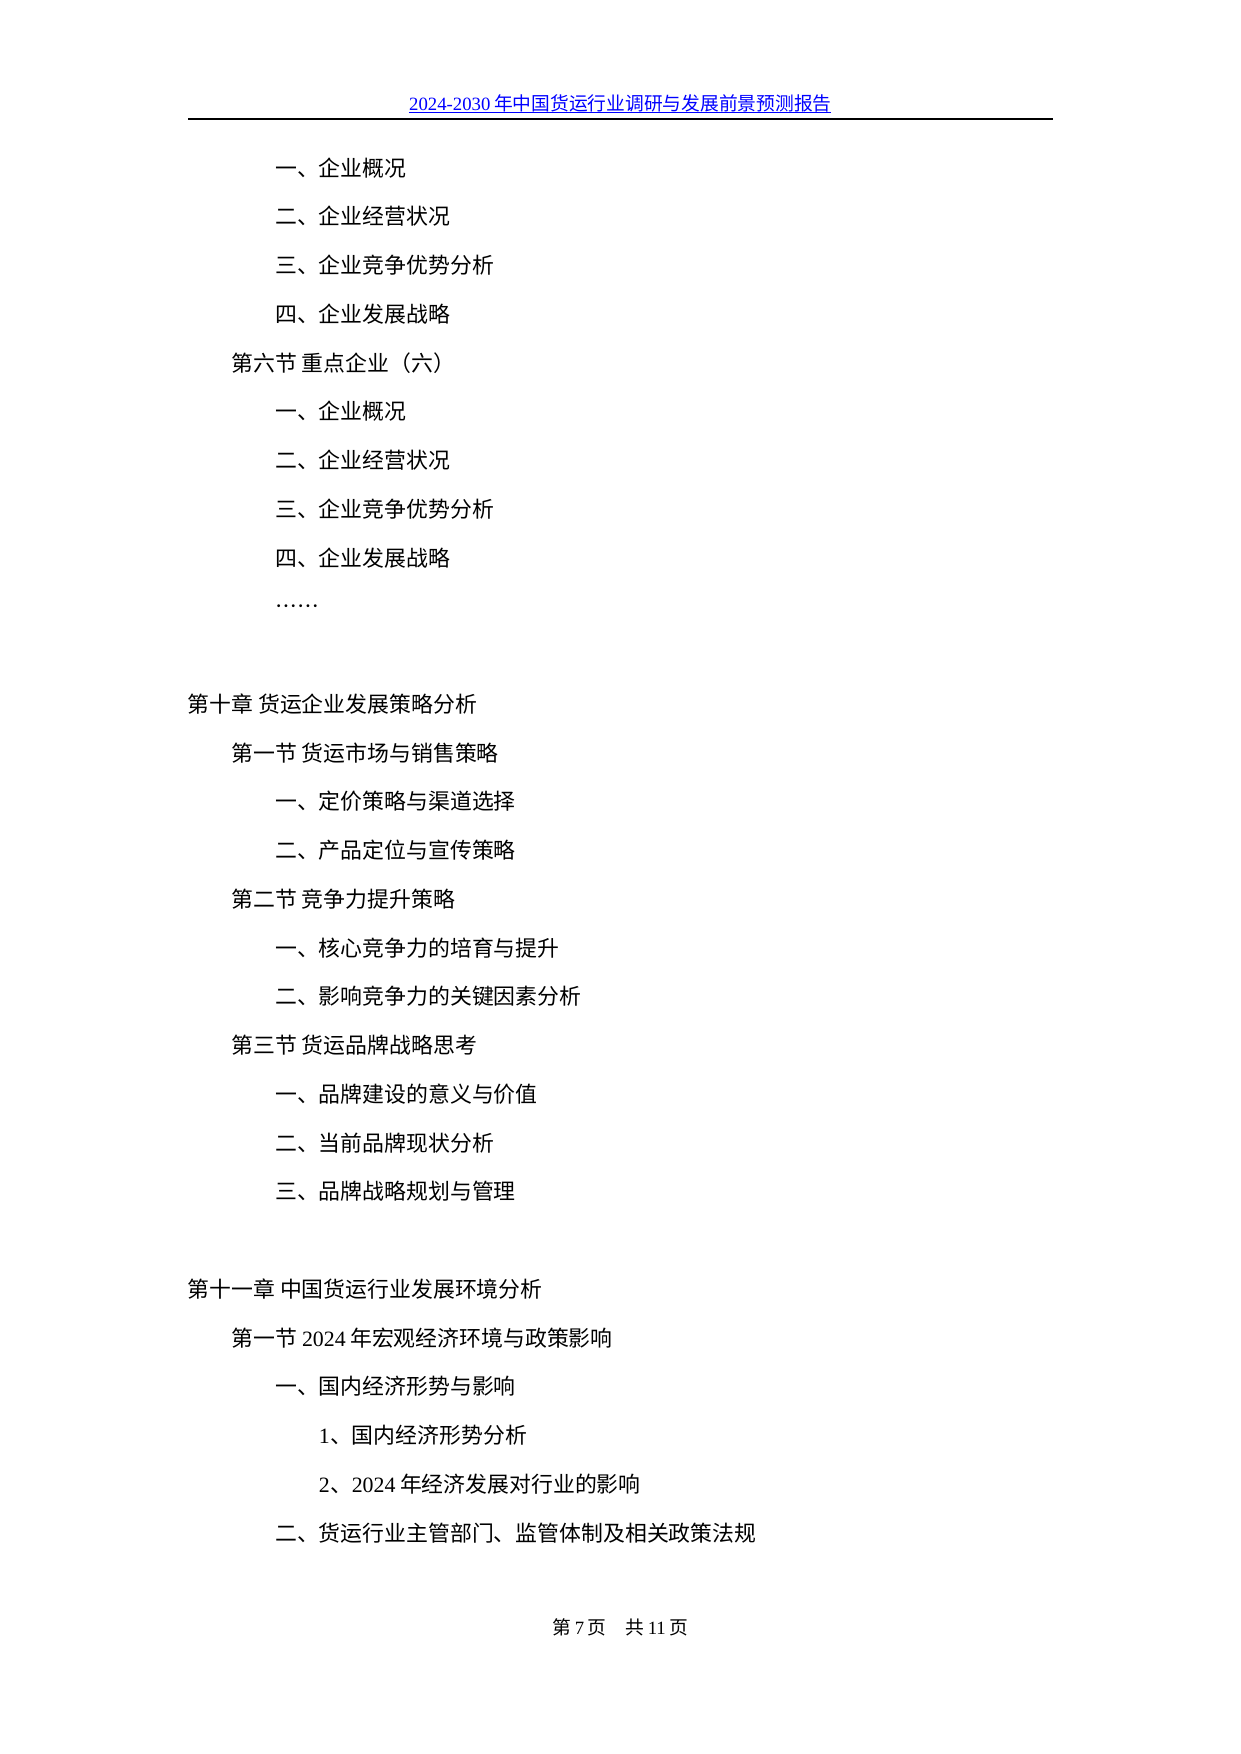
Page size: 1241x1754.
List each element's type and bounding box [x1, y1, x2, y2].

text [187, 150, 1053, 1548]
